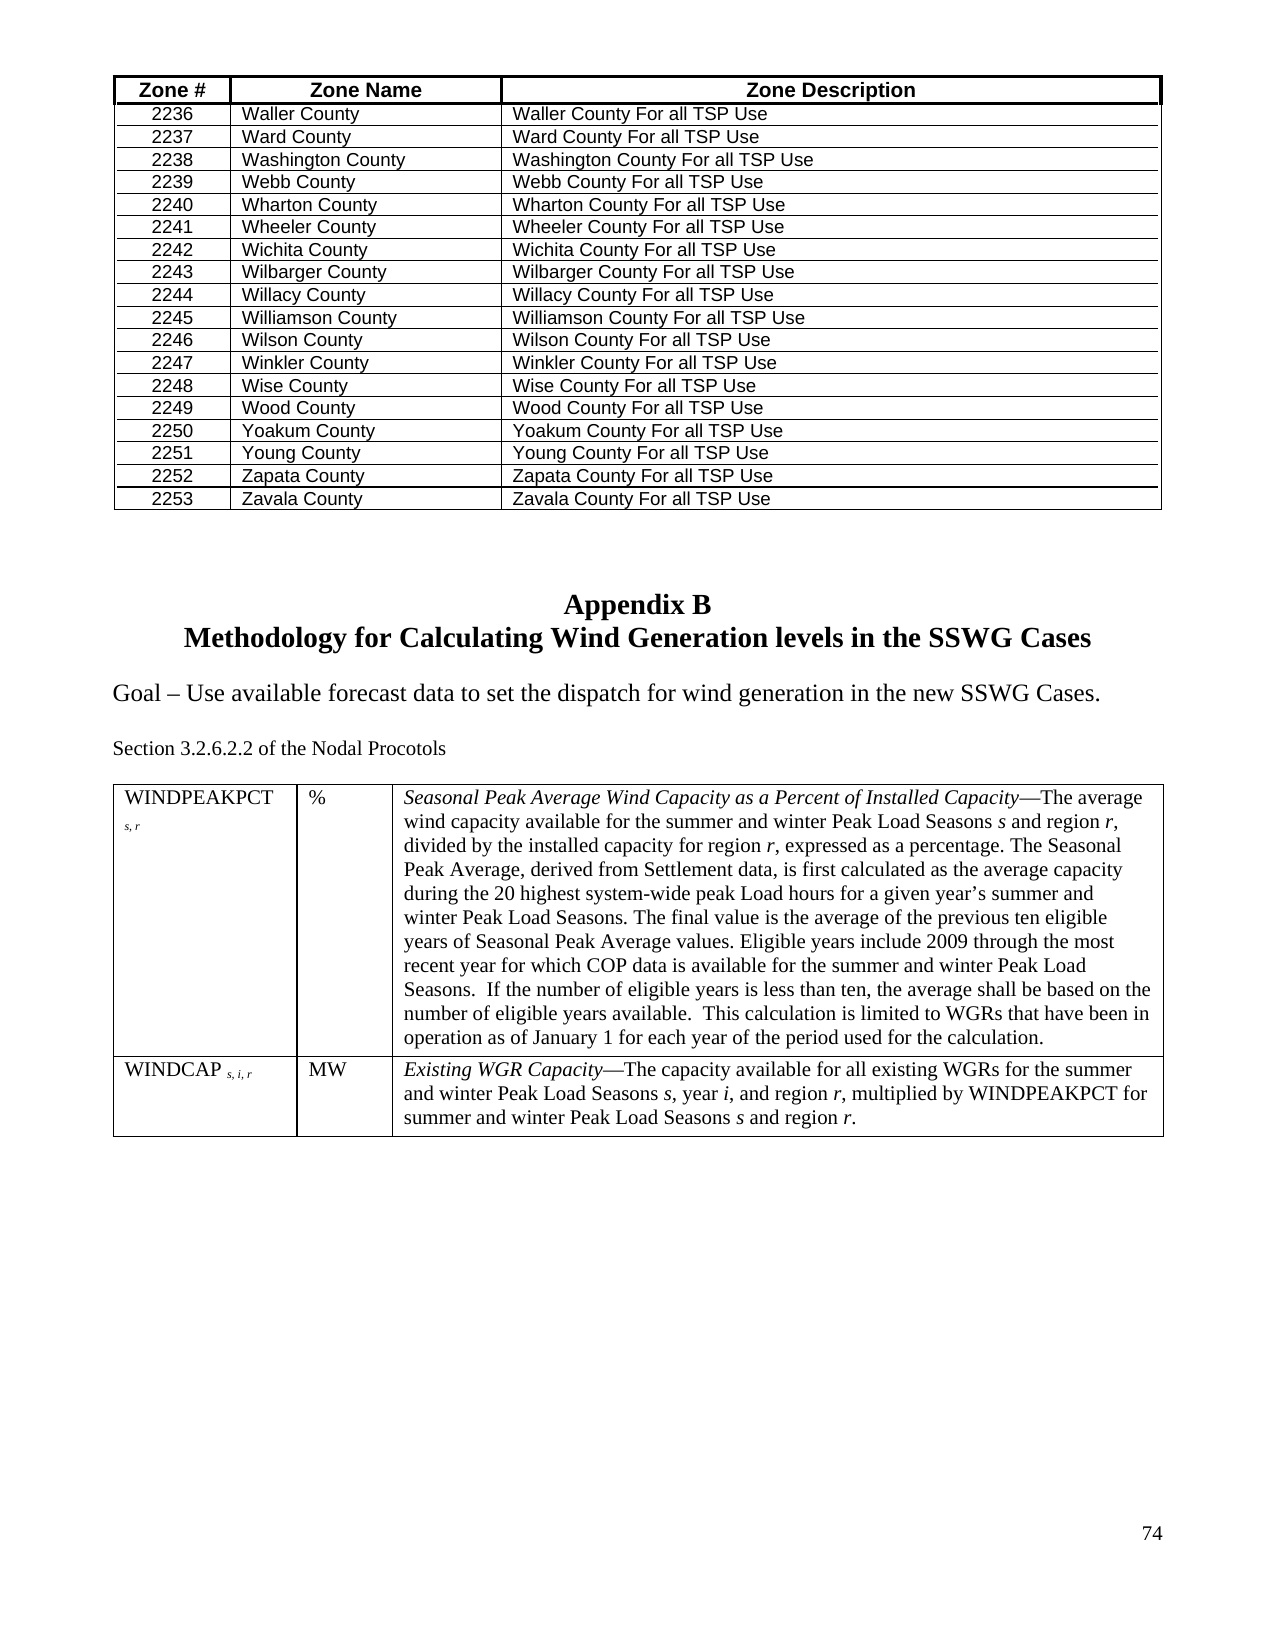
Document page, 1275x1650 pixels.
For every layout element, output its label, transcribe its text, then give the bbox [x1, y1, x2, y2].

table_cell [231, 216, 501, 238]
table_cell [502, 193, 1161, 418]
table_header Zone Name [232, 78, 500, 102]
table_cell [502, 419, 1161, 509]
text Goal – Use available forecast data to set the dispatch for wind generation in the new SSWG Cases. [112, 678, 1162, 707]
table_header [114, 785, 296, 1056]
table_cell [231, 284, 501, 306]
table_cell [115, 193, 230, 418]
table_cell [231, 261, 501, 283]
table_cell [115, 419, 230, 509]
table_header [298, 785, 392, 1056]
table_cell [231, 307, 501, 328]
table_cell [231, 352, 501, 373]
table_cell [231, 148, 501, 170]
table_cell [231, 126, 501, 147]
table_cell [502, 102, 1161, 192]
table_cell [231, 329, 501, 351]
table_header Zone # [116, 78, 229, 102]
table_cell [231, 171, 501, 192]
subtitle Appendix B [112, 587, 1162, 620]
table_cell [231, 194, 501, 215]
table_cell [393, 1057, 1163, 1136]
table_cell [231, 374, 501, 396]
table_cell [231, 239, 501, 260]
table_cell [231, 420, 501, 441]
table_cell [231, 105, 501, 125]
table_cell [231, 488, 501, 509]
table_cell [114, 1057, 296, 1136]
text Section 3.2.6.2.2 of the Nodal Procotols [112, 736, 1162, 759]
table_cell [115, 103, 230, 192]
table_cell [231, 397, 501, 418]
subtitle Methodology for Calculating Wind Generation levels in the SSWG Cases [112, 620, 1162, 654]
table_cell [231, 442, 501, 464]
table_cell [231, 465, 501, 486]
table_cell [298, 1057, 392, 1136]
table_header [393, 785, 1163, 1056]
table_header Zone Description [503, 78, 1159, 102]
